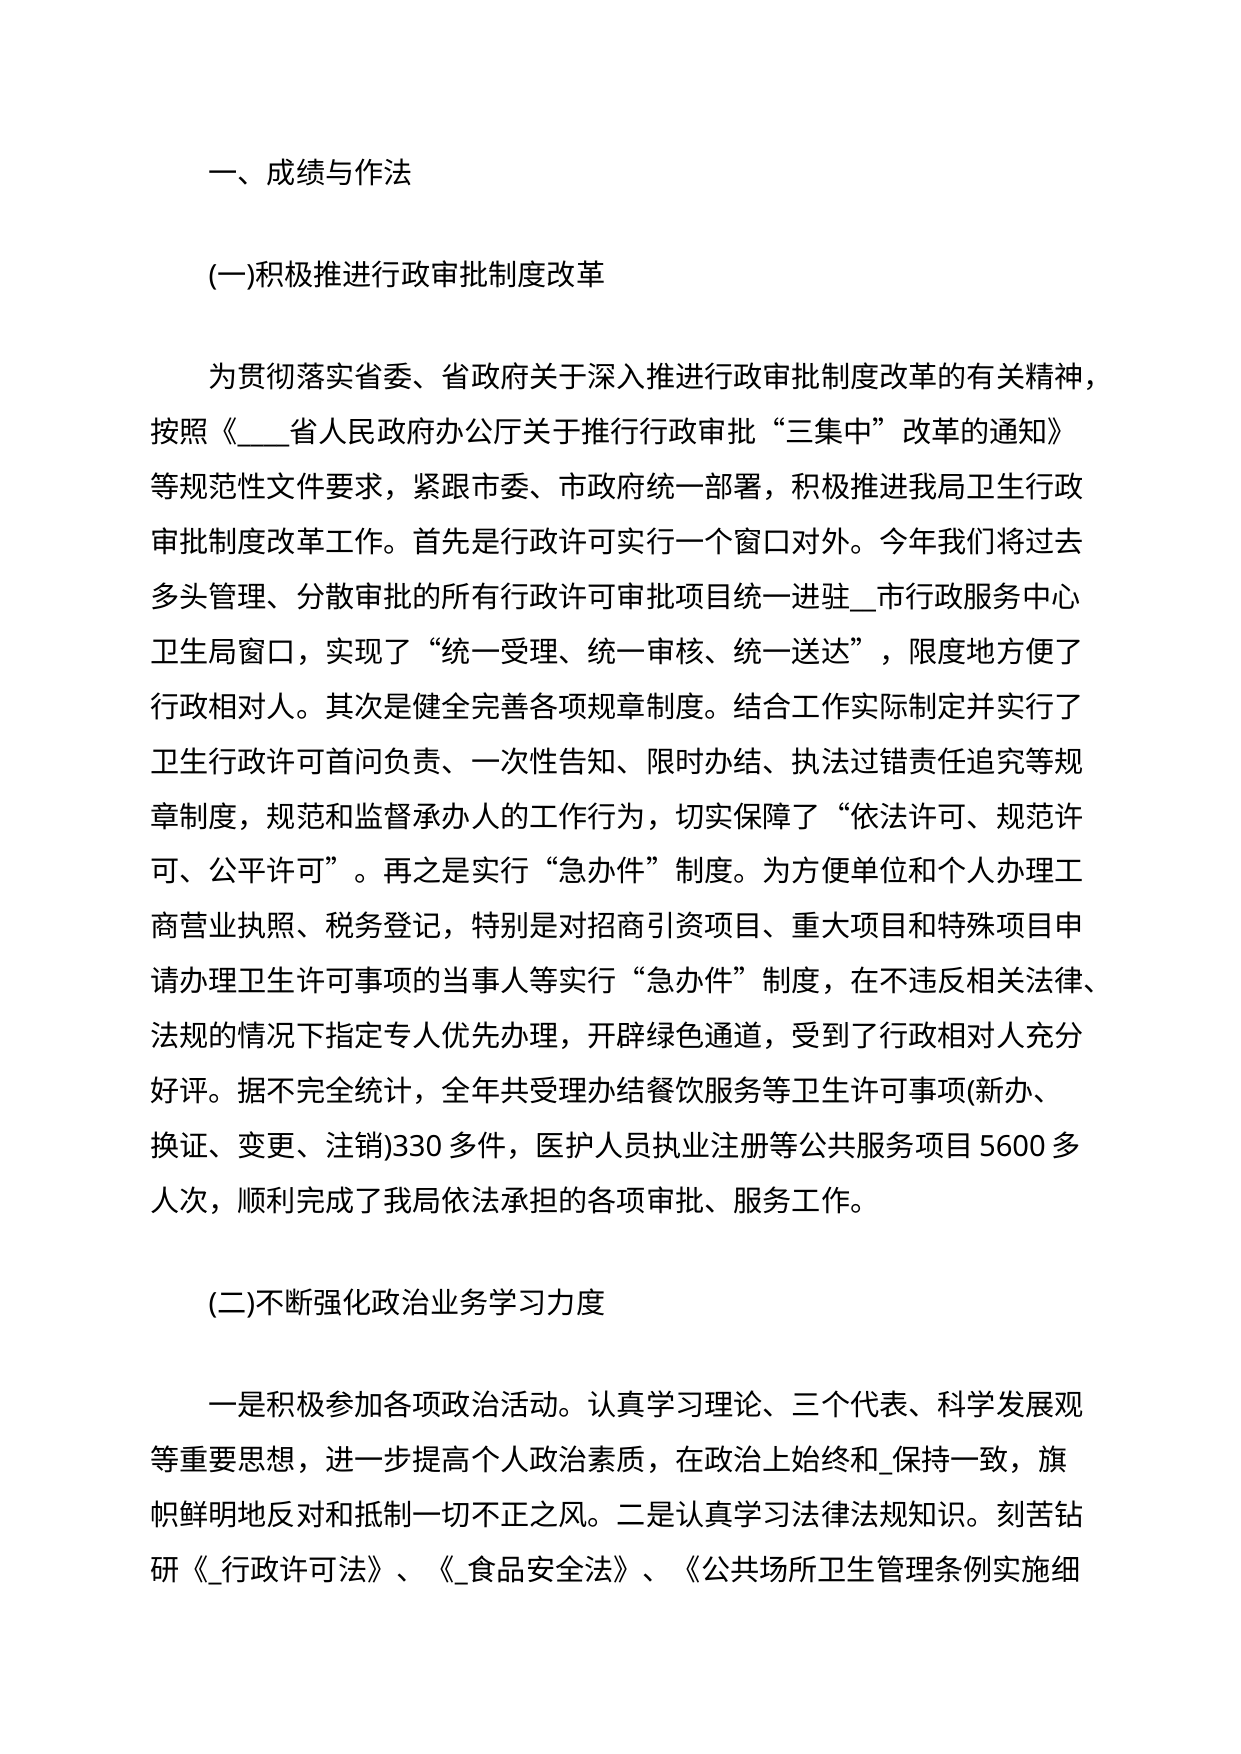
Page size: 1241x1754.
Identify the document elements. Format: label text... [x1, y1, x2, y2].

text (一)积极推进行政审批制度改革 [150, 252, 1090, 294]
text 为贯彻落实省委、省政府关于深入推进行政审批制度改革的有关精神，按照《____省人民政府办公厅关于推行行政审批“三集中”改革的通知》等规范性文件要求，紧跟市委、市政府统一部署，积极推进我局卫生行政审批制度改革工作。首先是行政许可实行一个窗口对外。今年我们将过去多头管理、分散审批的所有行政许可审批项目统一进驻__市行政服务中心卫生局窗口，实现了“统一受理、统一审核、统一送达”，限度地方便了行政相对人。其次是健全完善各项规章制度。结合工作实际制定并实行了卫生行政许可首问负责、一次性告知、限时办结、执法过错责任追究等规章制度，规范和监督承办人的工作行为，切实保障了“依法许可、规范许可、公平许可”。再之是实行“急办件”制度。为方便单位和个人办理工商营业执照、税务登记，特别是对招商引资项目、重大项目和特殊项目申请办理卫生许可事项的当事人等实行“急办件”制度，在不违反相关法律、法规的情况下指定专人优先办理，开辟绿色通道，受到了行政相对人充分好评。据不完全统计，全年共受理办结餐饮服务等卫生许可事项(新办、换证、变更、注销)330多件，医护人员执业注册等公共服务项目5600多人次，顺利完成了我局依法承担的各项审批、服务工作。 [150, 354, 1090, 1220]
text 一、成绩与作法 [150, 150, 1090, 192]
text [150, 1381, 1090, 1588]
text (二)不断强化政治业务学习力度 [150, 1279, 1090, 1322]
